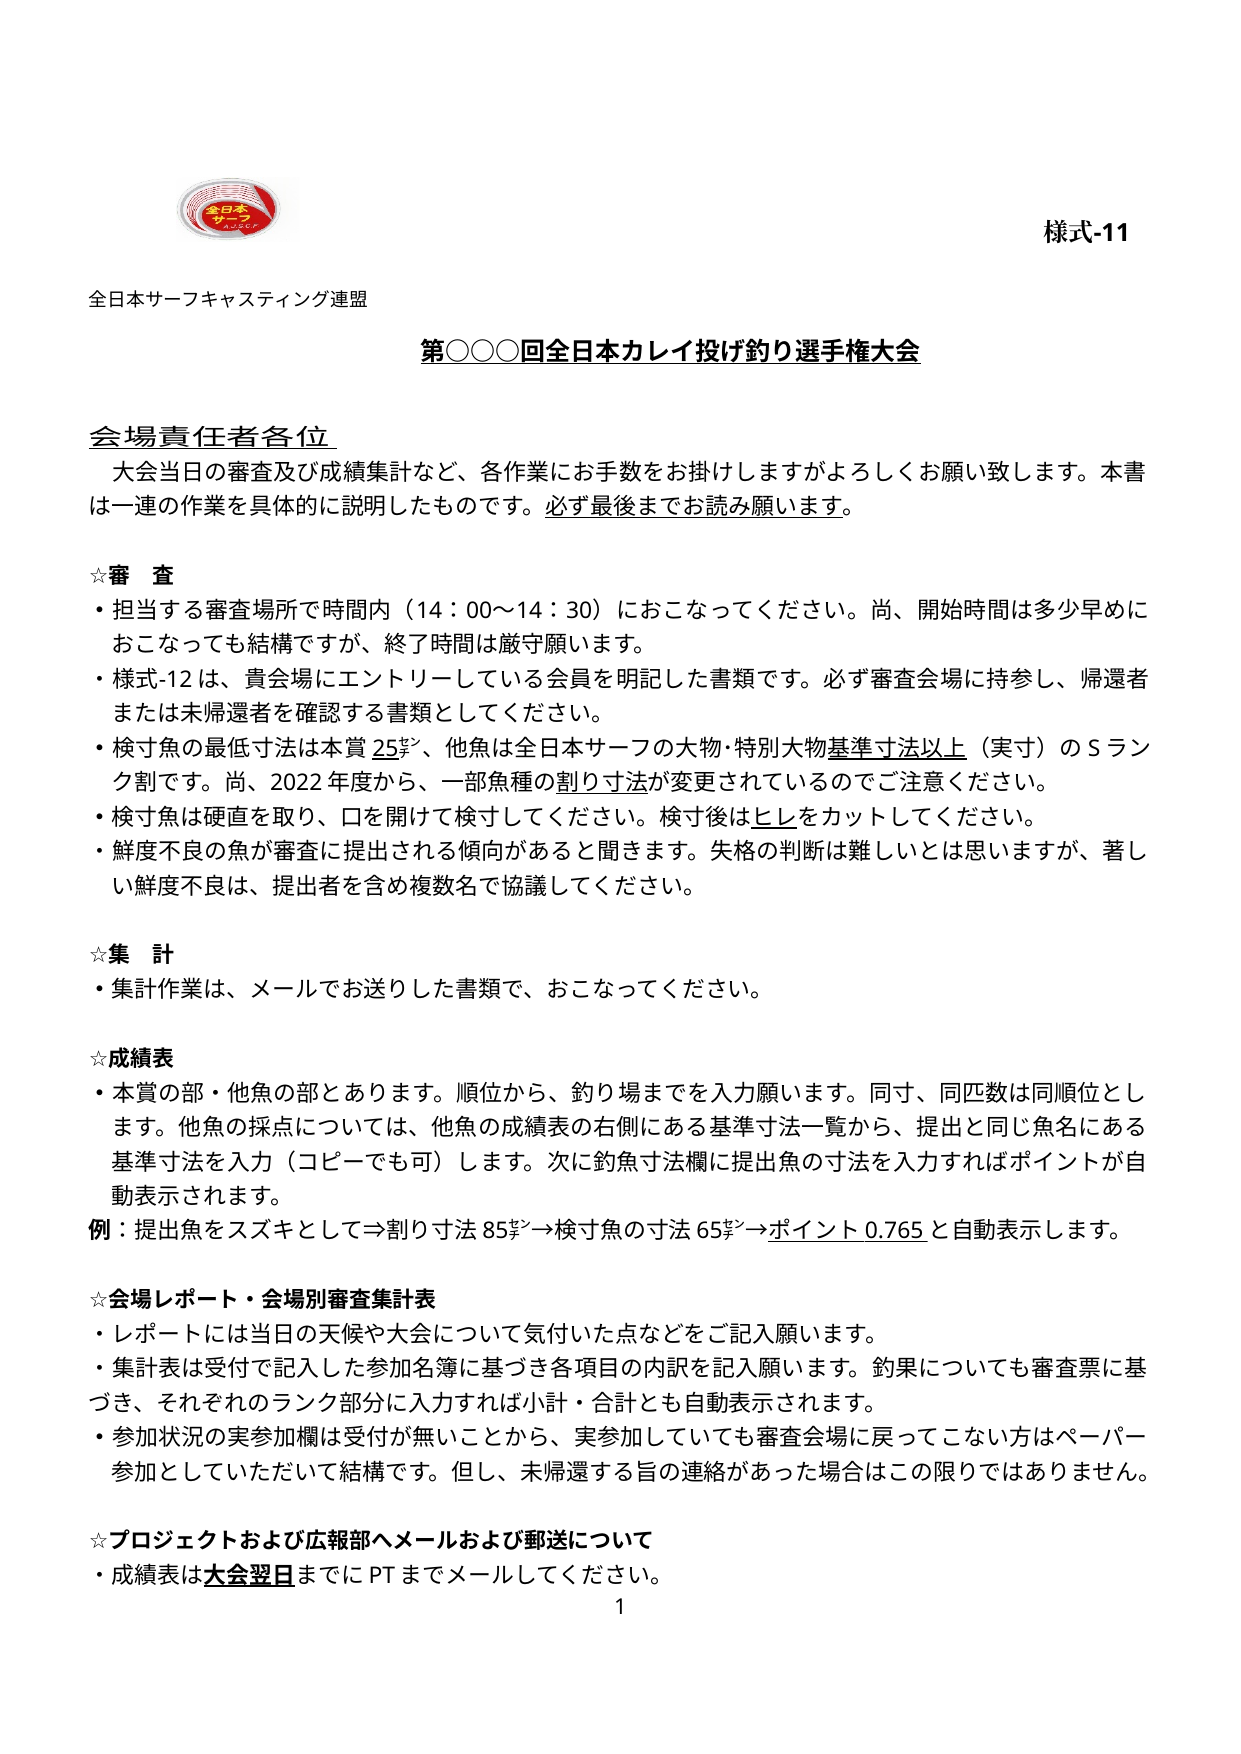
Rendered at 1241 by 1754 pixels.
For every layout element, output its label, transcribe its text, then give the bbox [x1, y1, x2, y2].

text ・集計表は受付で記入した参加名簿に基づき各項目の内訳を記入願います。釣果についても審査票に基づき、それぞれのランク部分に入力すれば小計・合計とも自動表示されます。 [89, 1349, 1152, 1418]
text 様式-11 [89, 177, 1152, 281]
text ・集計作業は、メールでお送りした書類で、おこなってください。 [89, 970, 1152, 1005]
text ・レポートには当日の天候や大会について気付いた点などをご記入願います。 [89, 1315, 1152, 1349]
text ☆会場レポート・会場別審査集計表 [89, 1281, 1152, 1315]
text 例：提出魚をスズキとして⇒割り寸法85㌢→検寸魚の寸法65㌢→ポイント0.765と自動表示します。 [89, 1212, 1152, 1246]
text ・鮮度不良の魚が審査に提出される傾向があると聞きます。失格の判断は難しいとは思いますが、著しい鮮度不良は、提出者を含め複数名で協議してください。 [89, 832, 1152, 901]
text ☆プロジェクトおよび広報部へメールおよび郵送について [89, 1522, 1152, 1556]
text ☆成績表 [89, 1039, 1152, 1074]
picture [176, 177, 300, 242]
text 第○○○回全日本カレイ投げ釣り選手権大会 [89, 315, 1152, 384]
text ・本賞の部・他魚の部とあります。順位から、釣り場までを入力願います。同寸、同匹数は同順位とします。他魚の採点については、他魚の成績表の右側にある基準寸法一覧から、提出と同じ魚名にある基準寸法を入力（コピーでも可）します。次に釣魚寸法欄に提出魚の寸法を入力すればポイントが自動表示されます。 [89, 1074, 1152, 1212]
text ・成績表は大会翌日までにPTまでメールしてください。 [89, 1556, 1152, 1591]
text ☆審 査 [89, 557, 1152, 591]
text 会場責任者各位 [89, 419, 1152, 453]
text ・検寸魚の最低寸法は本賞25㌢、他魚は全日本サーフの大物･特別大物基準寸法以上（実寸）のSランク割です。尚、2022年度から、一部魚種の割り寸法が変更されているのでご注意ください。 [89, 729, 1152, 798]
text ☆集 計 [89, 936, 1152, 970]
text ・検寸魚は硬直を取り、口を開けて検寸してください。検寸後はヒレをカットしてください。 [89, 798, 1152, 832]
text 全日本サーフキャスティング連盟 [89, 281, 1152, 315]
text ・担当する審査場所で時間内（14：00～14：30）におこなってください。尚、開始時間は多少早めにおこなっても結構ですが、終了時間は厳守願います。 [89, 591, 1152, 660]
text ・参加状況の実参加欄は受付が無いことから、実参加していても審査会場に戻ってこない方はペーパー参加としていただいて結構です。但し、未帰還する旨の連絡があった場合はこの限りではありません。 [89, 1418, 1152, 1487]
text ・様式-12は、貴会場にエントリーしている会員を明記した書類です。必ず審査会場に持参し、帰還者または未帰還者を確認する書類としてください。 [89, 660, 1152, 729]
text 大会当日の審査及び成績集計など、各作業にお手数をお掛けしますがよろしくお願い致します。本書は一連の作業を具体的に説明したものです。必ず最後までお読み願います。 [89, 453, 1152, 522]
